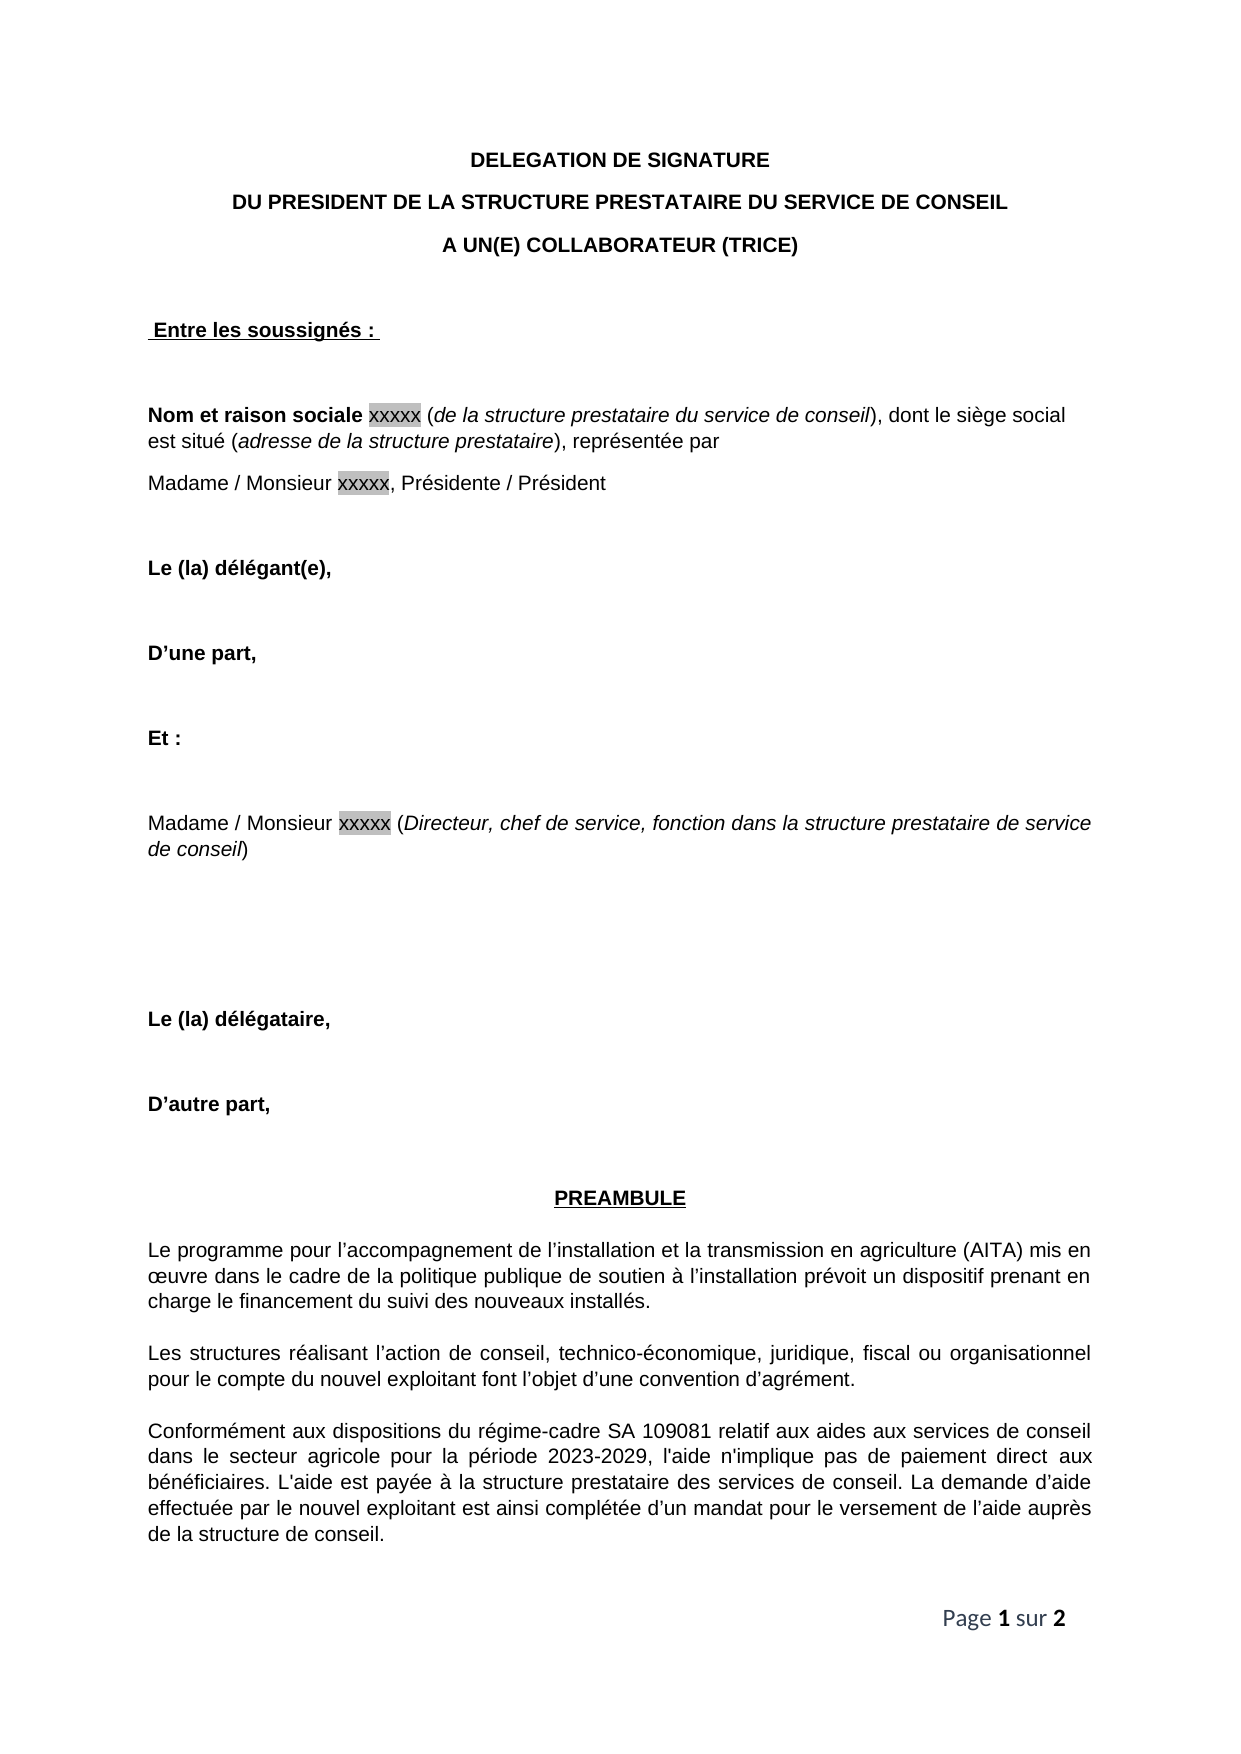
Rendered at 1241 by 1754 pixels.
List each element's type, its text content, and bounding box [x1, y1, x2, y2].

text Madame / Monsieur xxxxx, Présidente / Président [148, 471, 338, 495]
text Entre les soussignés : [148, 318, 1093, 342]
text Les structures réalisant l’action de conseil, technico-économique, juridique, fiscal ou organisationnel pour le compte du nouvel exploitant font l’objet d’une convention d’agrément. [148, 1341, 1093, 1391]
text D’autre part, [148, 1092, 1093, 1116]
text PREAMBULE [148, 1186, 1093, 1210]
text Nom et raison sociale xxxxx (de la structure prestataire du service de conseil), dont le siège social est situé (adresse de la structure prestataire), représentée par [148, 403, 1093, 452]
text Et : [148, 726, 1093, 750]
text Conformément aux dispositions du régime-cadre SA 109081 relatif aux aides aux services de conseil dans le secteur agricole pour la période 2023-2029, l'aide n'implique pas de paiement direct aux bénéficiaires. L'aide est payée à la structure prestataire des services de conseil. La demande d’aide effectuée par le nouvel exploitant est ainsi complétée d’un mandat pour le versement de l’aide auprès de la structure de conseil. [148, 1418, 1093, 1546]
text Madame / Monsieur xxxxx, Présidente / Président [389, 471, 1093, 495]
text D’une part, [148, 641, 1093, 665]
text Madame / Monsieur xxxxx (Directeur, chef de service, fonction dans la structure prestataire de service de conseil) [148, 811, 1093, 861]
text Le programme pour l’accompagnement de l’installation et la transmission en agriculture (AITA) mis en œuvre dans le cadre de la politique publique de soutien à l’installation prévoit un dispositif prenant en charge le financement du suivi des nouveaux installés. [148, 1238, 1093, 1313]
text DU PRESIDENT DE LA STRUCTURE PRESTATAIRE DU SERVICE DE CONSEIL [148, 190, 1093, 214]
text A UN(E) COLLABORATEUR (TRICE) [148, 233, 1093, 257]
text Le (la) délégataire, [148, 1007, 1093, 1031]
text DELEGATION DE SIGNATURE [148, 148, 1093, 172]
text Le (la) délégant(e), [148, 556, 1093, 580]
